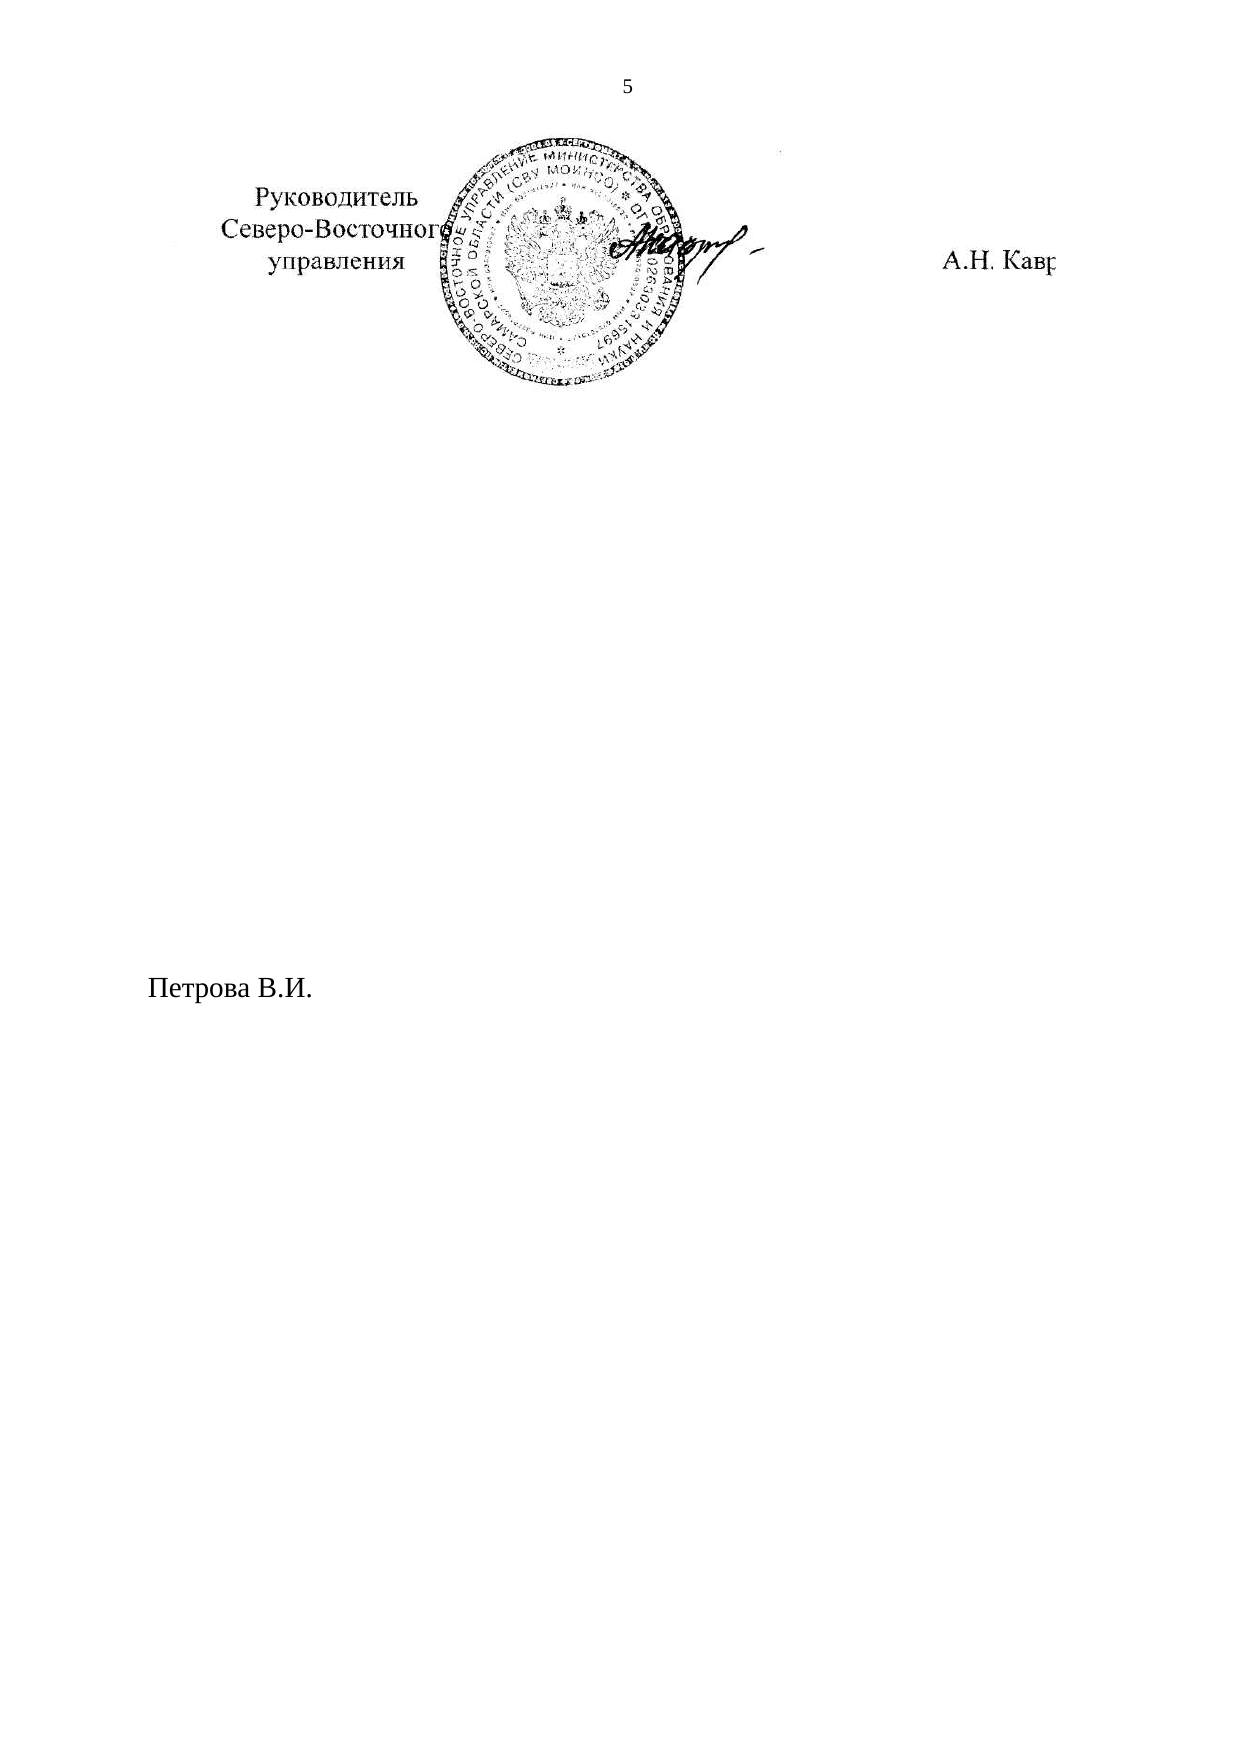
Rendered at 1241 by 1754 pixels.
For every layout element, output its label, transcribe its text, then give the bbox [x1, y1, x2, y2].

text Петрова В.И. [148, 970, 1107, 1004]
picture [96, 103, 1056, 431]
